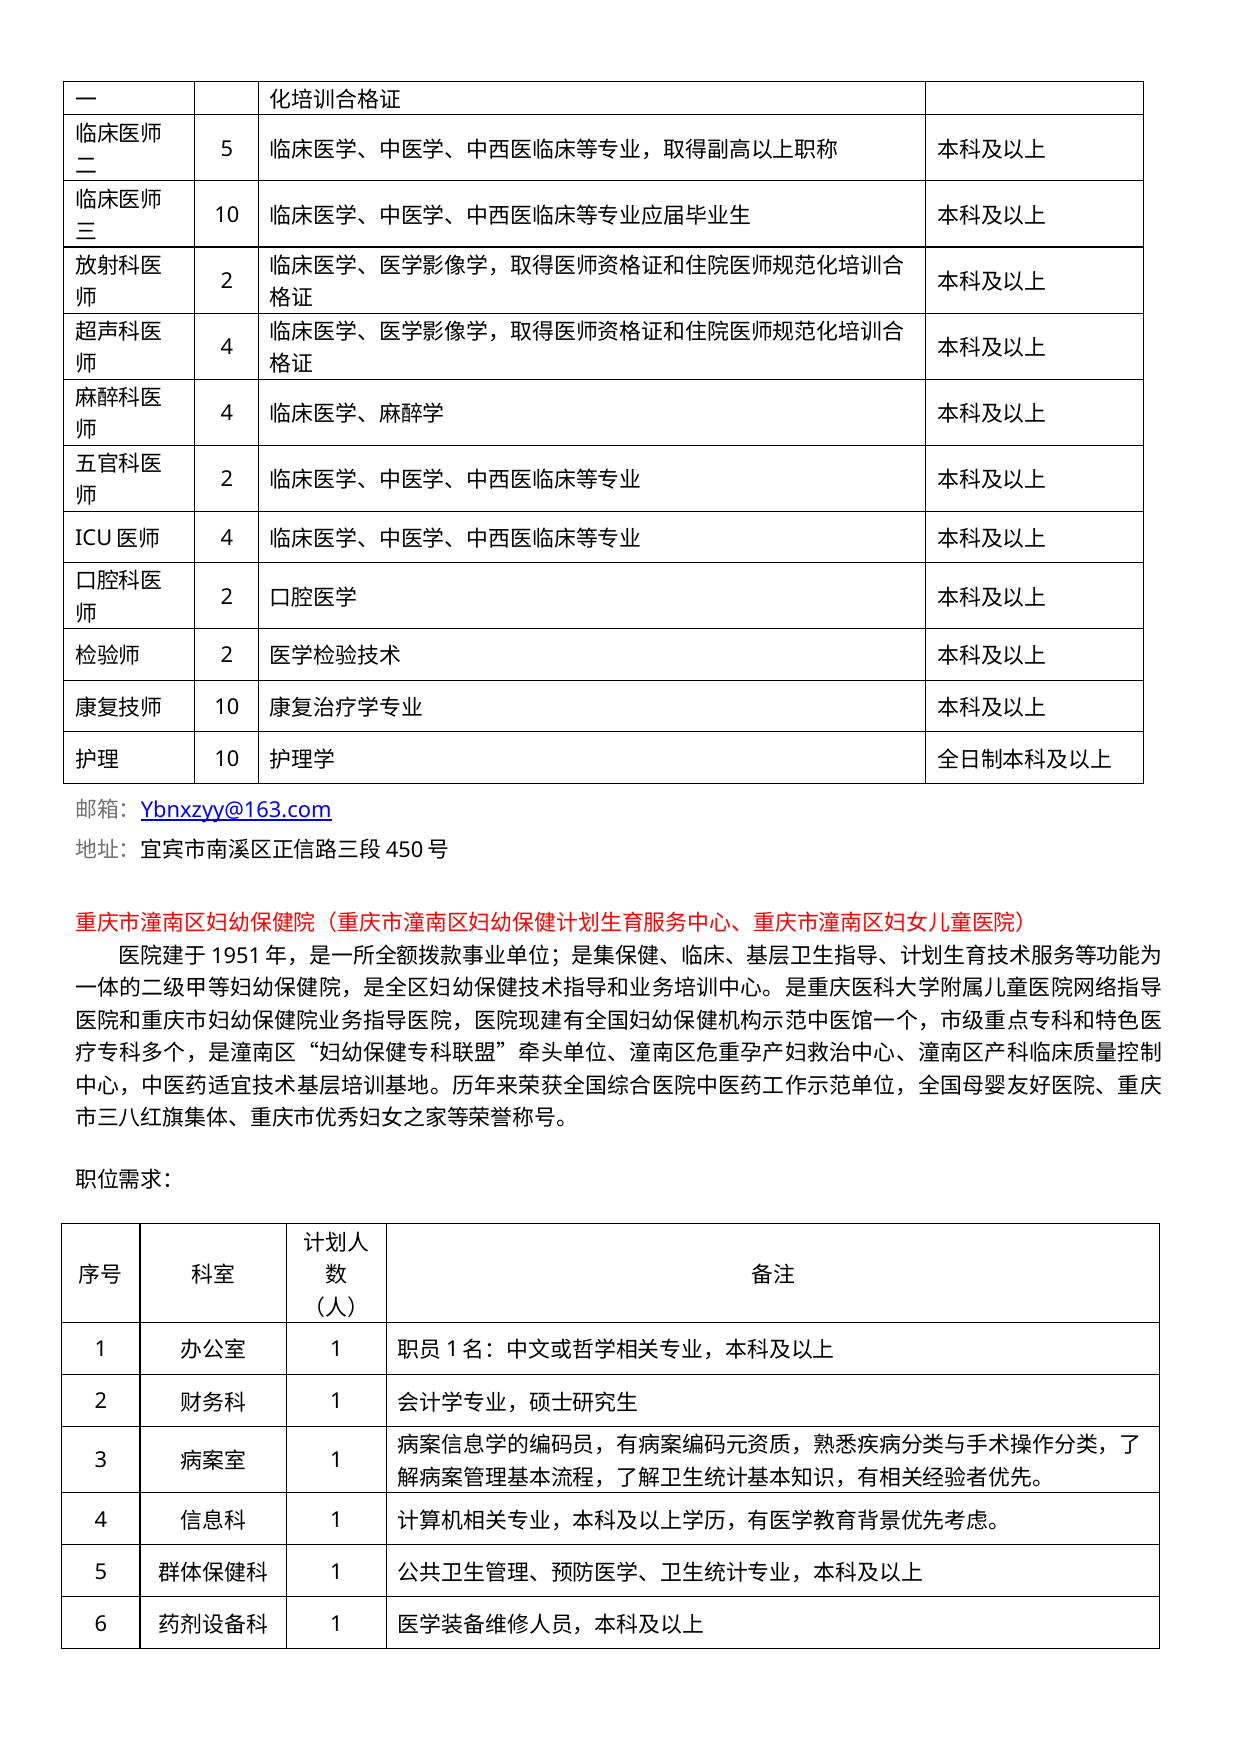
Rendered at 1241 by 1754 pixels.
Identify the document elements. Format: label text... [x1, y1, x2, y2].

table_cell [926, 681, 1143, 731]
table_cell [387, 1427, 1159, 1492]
text 重庆市潼南区妇幼保健院（重庆市潼南区妇幼保健计划生育服务中心、重庆市潼南区妇女儿童医院） [75, 905, 1165, 937]
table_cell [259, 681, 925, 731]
text 邮箱：Ybnxzyy@163.com [75, 792, 1165, 824]
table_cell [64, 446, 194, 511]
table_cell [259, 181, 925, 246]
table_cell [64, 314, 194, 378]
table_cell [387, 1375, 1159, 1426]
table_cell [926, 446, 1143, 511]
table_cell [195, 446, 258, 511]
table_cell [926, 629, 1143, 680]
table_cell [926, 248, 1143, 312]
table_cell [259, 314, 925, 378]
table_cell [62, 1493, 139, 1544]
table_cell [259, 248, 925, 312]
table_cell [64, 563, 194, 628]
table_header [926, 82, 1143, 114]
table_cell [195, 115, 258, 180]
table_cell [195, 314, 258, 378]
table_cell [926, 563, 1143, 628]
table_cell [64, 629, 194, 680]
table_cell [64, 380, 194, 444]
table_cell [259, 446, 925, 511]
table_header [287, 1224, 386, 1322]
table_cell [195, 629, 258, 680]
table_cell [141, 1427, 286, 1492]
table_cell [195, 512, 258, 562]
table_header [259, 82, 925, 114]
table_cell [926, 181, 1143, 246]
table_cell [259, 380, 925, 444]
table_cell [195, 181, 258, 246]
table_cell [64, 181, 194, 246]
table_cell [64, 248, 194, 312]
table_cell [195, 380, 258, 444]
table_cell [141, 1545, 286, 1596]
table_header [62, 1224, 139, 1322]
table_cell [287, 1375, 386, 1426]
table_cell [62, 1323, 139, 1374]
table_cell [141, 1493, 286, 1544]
text 医院建于1951年，是一所全额拨款事业单位；是集保健、临床、基层卫生指导、计划生育技术服务等功能为一体的二级甲等妇幼保健院，是全区妇幼保健技术指导和业务培训中心。是重庆医科大学附属儿童医院网络指导医院和重庆市妇幼保健院业务指导医院，医院现建有全国妇幼保健机构示范中医馆一个，市级重点专科和特色医疗专科多个，是潼南区“妇幼保健专科联盟”牵头单位、潼南区危重孕产妇救治中心、潼南区产科临床质量控制中心，中医药适宜技术基层培训基地。历年来荣获全国综合医院中医药工作示范单位，全国母婴友好医院、重庆市三八红旗集体、重庆市优秀妇女之家等荣誉称号。 [75, 937, 1165, 1132]
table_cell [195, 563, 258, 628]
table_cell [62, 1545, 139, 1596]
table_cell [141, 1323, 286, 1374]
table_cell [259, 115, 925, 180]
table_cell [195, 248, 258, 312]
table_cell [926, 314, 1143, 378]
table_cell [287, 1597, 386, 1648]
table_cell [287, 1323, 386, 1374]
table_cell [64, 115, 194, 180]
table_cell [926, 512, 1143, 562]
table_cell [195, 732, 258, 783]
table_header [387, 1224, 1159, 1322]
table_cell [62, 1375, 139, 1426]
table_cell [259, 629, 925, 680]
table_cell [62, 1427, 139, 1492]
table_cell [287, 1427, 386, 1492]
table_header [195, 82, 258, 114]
text 地址：宜宾市南溪区正信路三段450号 [75, 832, 1165, 864]
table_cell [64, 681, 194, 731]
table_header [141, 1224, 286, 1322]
text 职位需求： [75, 1161, 1165, 1194]
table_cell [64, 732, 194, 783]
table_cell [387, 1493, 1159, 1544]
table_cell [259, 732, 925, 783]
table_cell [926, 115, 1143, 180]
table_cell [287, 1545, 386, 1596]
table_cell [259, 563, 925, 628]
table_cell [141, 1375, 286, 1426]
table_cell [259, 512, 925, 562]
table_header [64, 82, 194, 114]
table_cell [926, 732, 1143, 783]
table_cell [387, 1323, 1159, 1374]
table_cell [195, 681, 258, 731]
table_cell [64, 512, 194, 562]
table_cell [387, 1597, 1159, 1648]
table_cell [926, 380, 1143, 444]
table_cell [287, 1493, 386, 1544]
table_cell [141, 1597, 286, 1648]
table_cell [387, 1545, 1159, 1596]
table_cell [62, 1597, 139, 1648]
